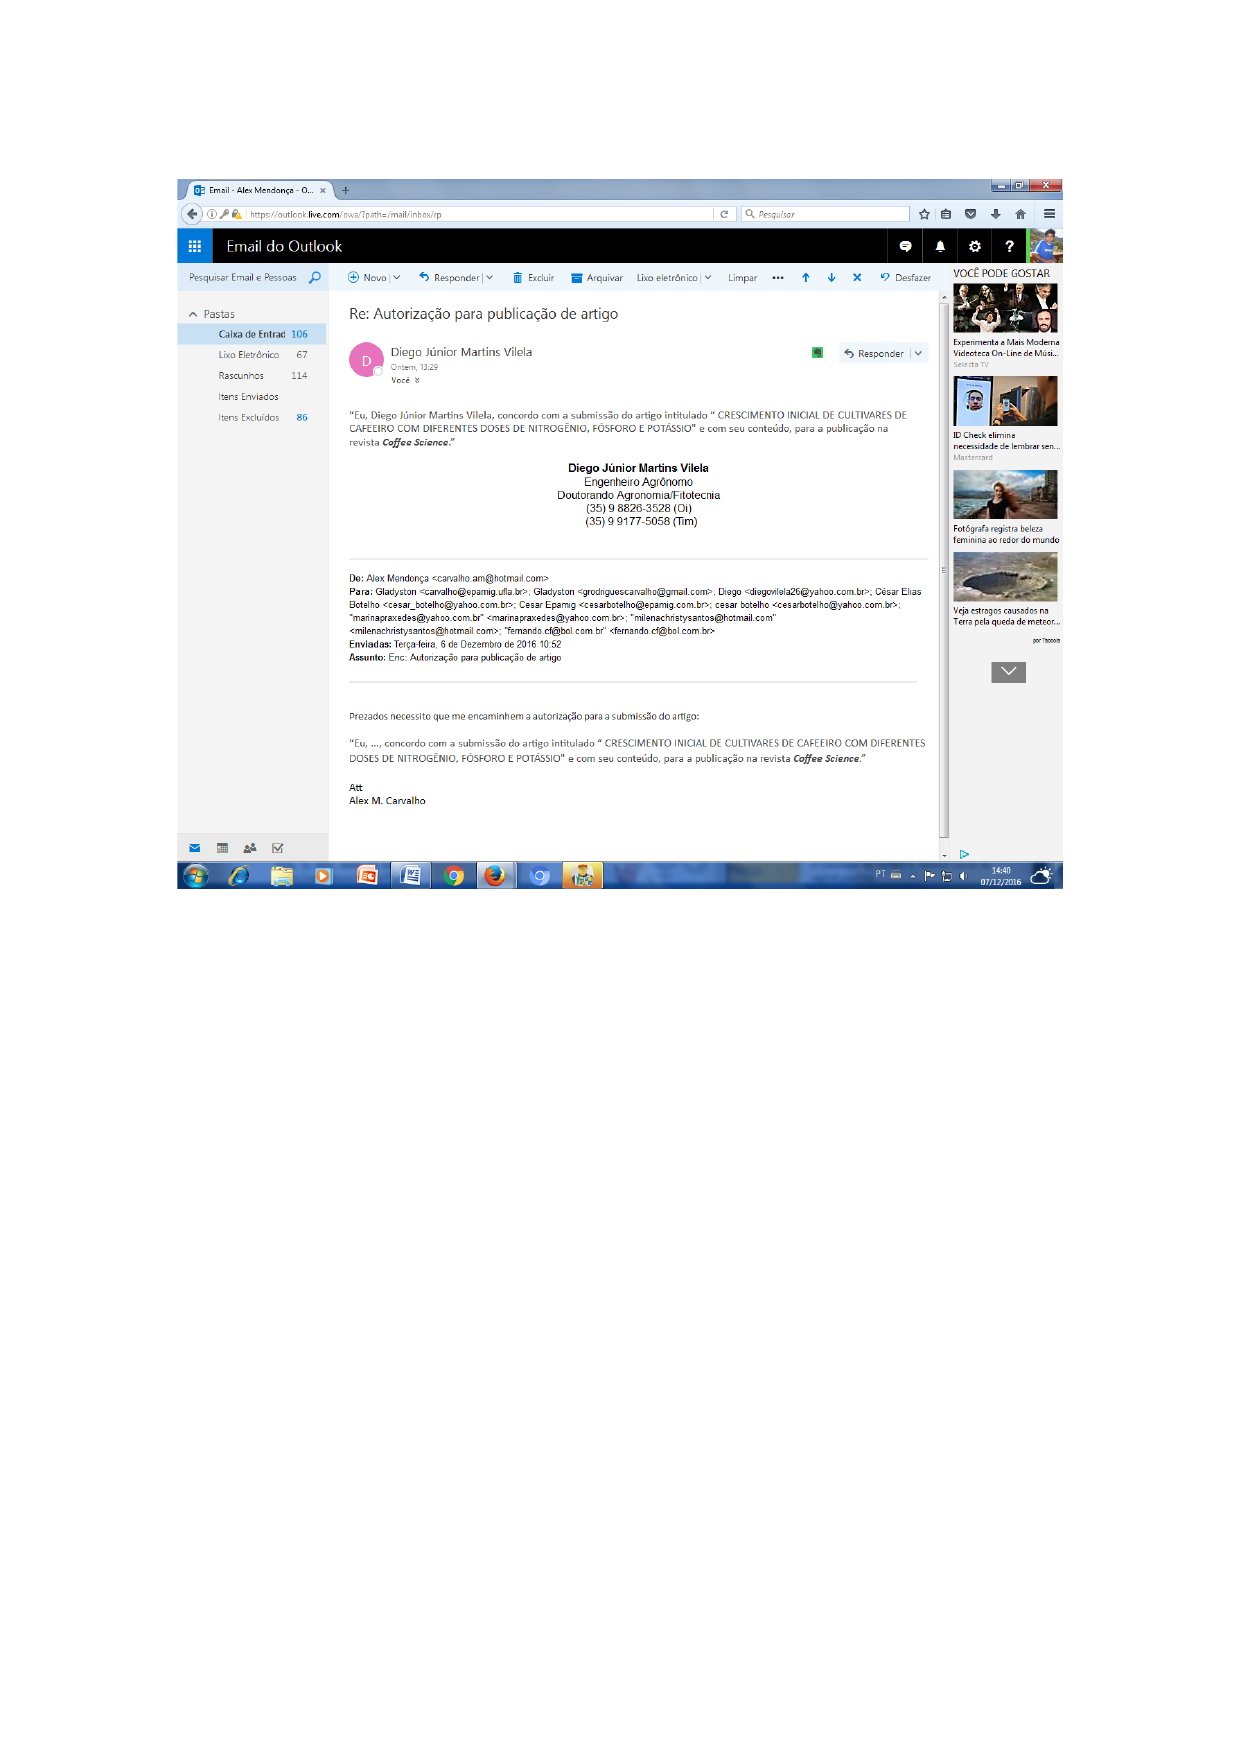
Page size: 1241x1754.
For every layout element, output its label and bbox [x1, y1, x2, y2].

picture [177, 179, 1063, 889]
